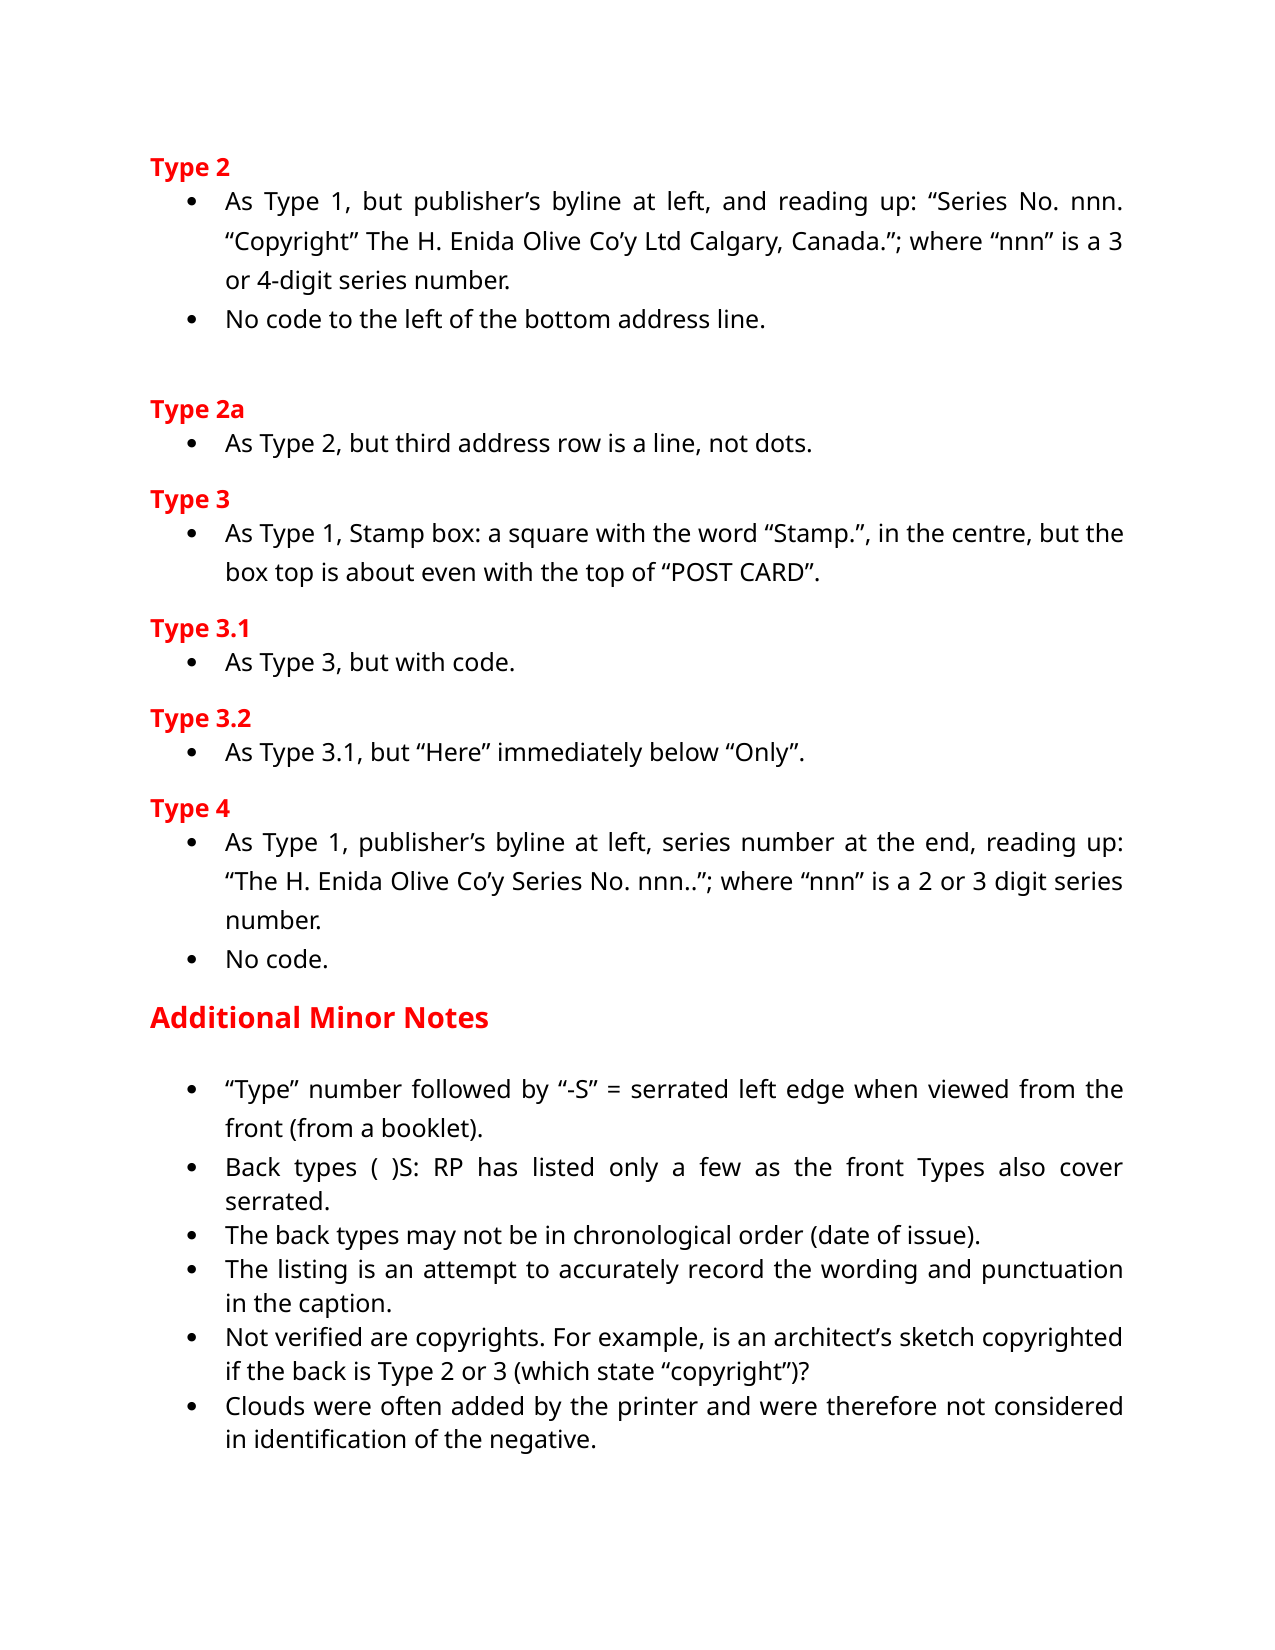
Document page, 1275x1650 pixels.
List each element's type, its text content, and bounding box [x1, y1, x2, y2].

list Not verified are copyrights. For example, is an architect’s sketch copyrighted if the back is Type 2 or 3 (which state “copyright”)? [187, 1320, 1125, 1388]
list Clouds were often added by the printer and were therefore not considered in identification of the negative. [187, 1388, 1125, 1456]
text Type 2 [150, 150, 1125, 184]
list No code to the left of the bottom address line. [187, 302, 1125, 336]
text Type 4 [150, 790, 1125, 824]
list The back types may not be in chronological order (date of issue). [187, 1218, 1125, 1252]
list “Type” number followed by “-S” = serrated left edge when viewed from the front (from a booklet). [187, 1071, 1125, 1144]
text Type 3 [150, 481, 1125, 515]
text Additional Minor Notes [150, 998, 1125, 1037]
list As Type 1, Stamp box: a square with the word “Stamp.”, in the centre, but the box top is about even with the top of “POST CARD”. [187, 515, 1125, 589]
text Type 2a [150, 391, 1125, 426]
list As Type 2, but third address row is a line, not dots. [187, 426, 1125, 459]
list As Type 3.1, but “Here” immediately below “Only”. [187, 734, 1125, 768]
list As Type 1, publisher’s byline at left, series number at the end, reading up: “The H. Enida Olive Co’y Series No. nnn..”; where “nnn” is a 2 or 3 digit series number. [187, 824, 1125, 937]
text Type 3.1 [150, 610, 1125, 644]
list As Type 3, but with code. [187, 644, 1125, 678]
list No code. [187, 942, 1125, 976]
text Type 3.2 [150, 700, 1125, 734]
list Back types ( )S: RP has listed only a few as the front Types also cover serrated. [187, 1150, 1125, 1218]
list The listing is an attempt to accurately record the wording and punctuation in the caption. [187, 1252, 1125, 1320]
list As Type 1, but publisher’s byline at left, and reading up: “Series No. nnn. “Copyright” The H. Enida Olive Co’y Ltd Calgary, Canada.”; where “nnn” is a 3 or 4-digit series number. [187, 184, 1125, 296]
